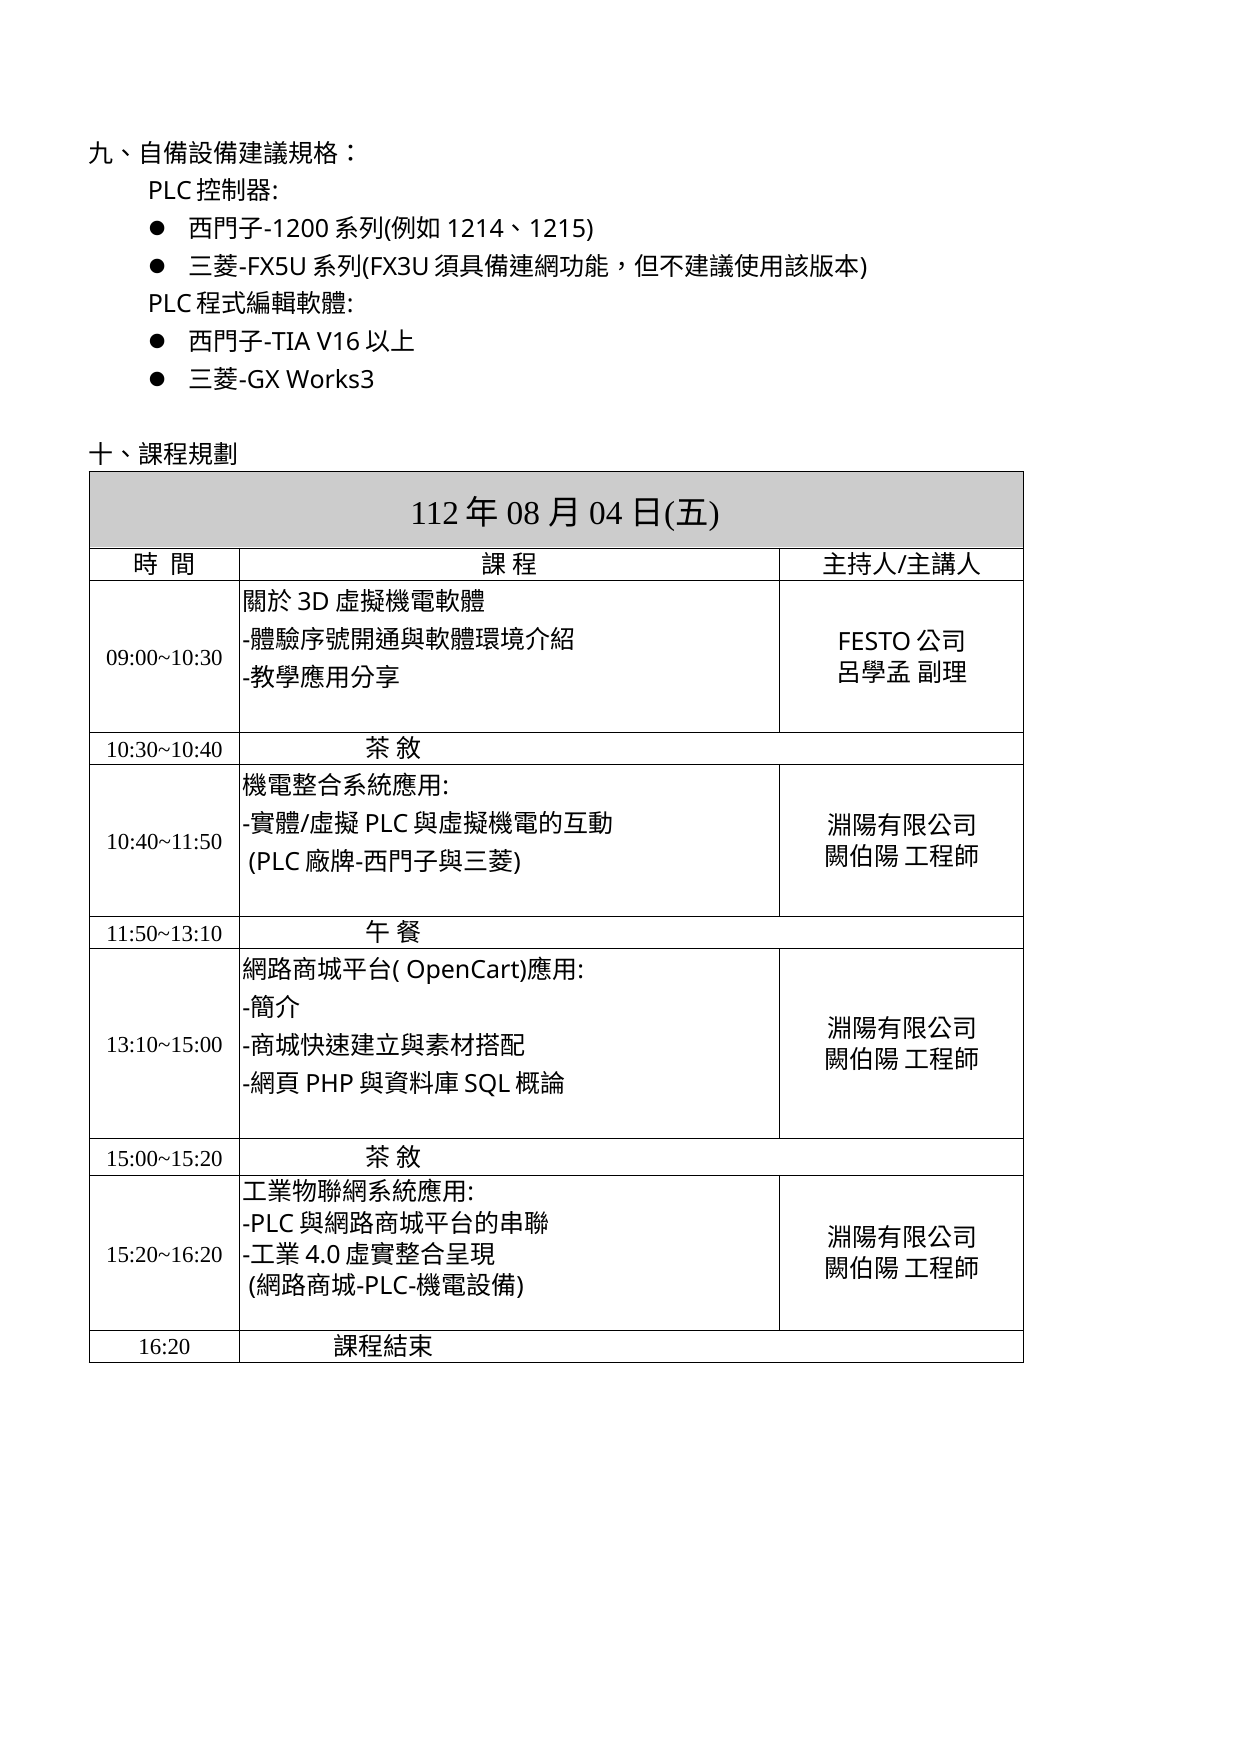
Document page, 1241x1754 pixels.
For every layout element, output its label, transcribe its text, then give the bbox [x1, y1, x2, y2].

table_cell 茶 敘 [240, 733, 1023, 764]
table_cell 機電整合系統應用: -實體/虛擬PLC與虛擬機電的互動 (PLC廠牌-西門子與三菱) [240, 765, 779, 916]
text PLC控制器: [89, 170, 1152, 207]
table_cell 茶 敘 [240, 1139, 1023, 1175]
table_cell 工業物聯網系統應用: -PLC與網路商城平台的串聯 -工業4.0虛實整合呈現 (網路商城-PLC-機電設備) [240, 1176, 779, 1329]
table_cell 淵陽有限公司 闕伯陽 工程師 [780, 765, 1023, 916]
table_cell 13:10~15:00 [90, 949, 239, 1138]
text 十、課程規劃 [89, 433, 1152, 471]
table_cell 主持人/主講人 [780, 549, 1023, 580]
table_cell 時 間 [90, 549, 239, 580]
table_cell FESTO公司 呂學孟 副理 [780, 581, 1023, 732]
table_cell 09:00~10:30 [90, 581, 239, 732]
text PLC程式編輯軟體: [89, 283, 1152, 321]
table_cell 15:20~16:20 [90, 1176, 239, 1329]
table_cell 午 餐 [240, 917, 1023, 948]
list 西門子-TIA V16以上 [89, 321, 1152, 358]
table_cell 課程結束 [240, 1331, 1023, 1362]
text 九、自備設備建議規格： [89, 132, 1152, 170]
table_cell 11:50~13:10 [90, 917, 239, 948]
table_cell 關於3D虛擬機電軟體 -體驗序號開通與軟體環境介紹 -教學應用分享 [240, 581, 779, 732]
list 三菱-FX5U系列(FX3U須具備連網功能，但不建議使用該版本) [89, 245, 1152, 283]
table_cell 課 程 [240, 549, 779, 580]
list 三菱-GX Works3 [89, 358, 1152, 396]
list 西門子-1200系列(例如1214、1215) [89, 207, 1152, 245]
table_cell 淵陽有限公司 闕伯陽 工程師 [780, 1176, 1023, 1329]
table_cell 15:00~15:20 [90, 1139, 239, 1175]
table_cell 網路商城平台( OpenCart)應用: -簡介 -商城快速建立與素材搭配 -網頁PHP與資料庫SQL概論 [240, 949, 779, 1138]
table_cell 16:20 [90, 1331, 239, 1362]
table_cell 10:30~10:40 [90, 733, 239, 764]
table_cell 10:40~11:50 [90, 765, 239, 916]
table_cell 淵陽有限公司 闕伯陽 工程師 [780, 949, 1023, 1138]
table_header 112年 08 月 04 日(五) [90, 472, 1023, 547]
